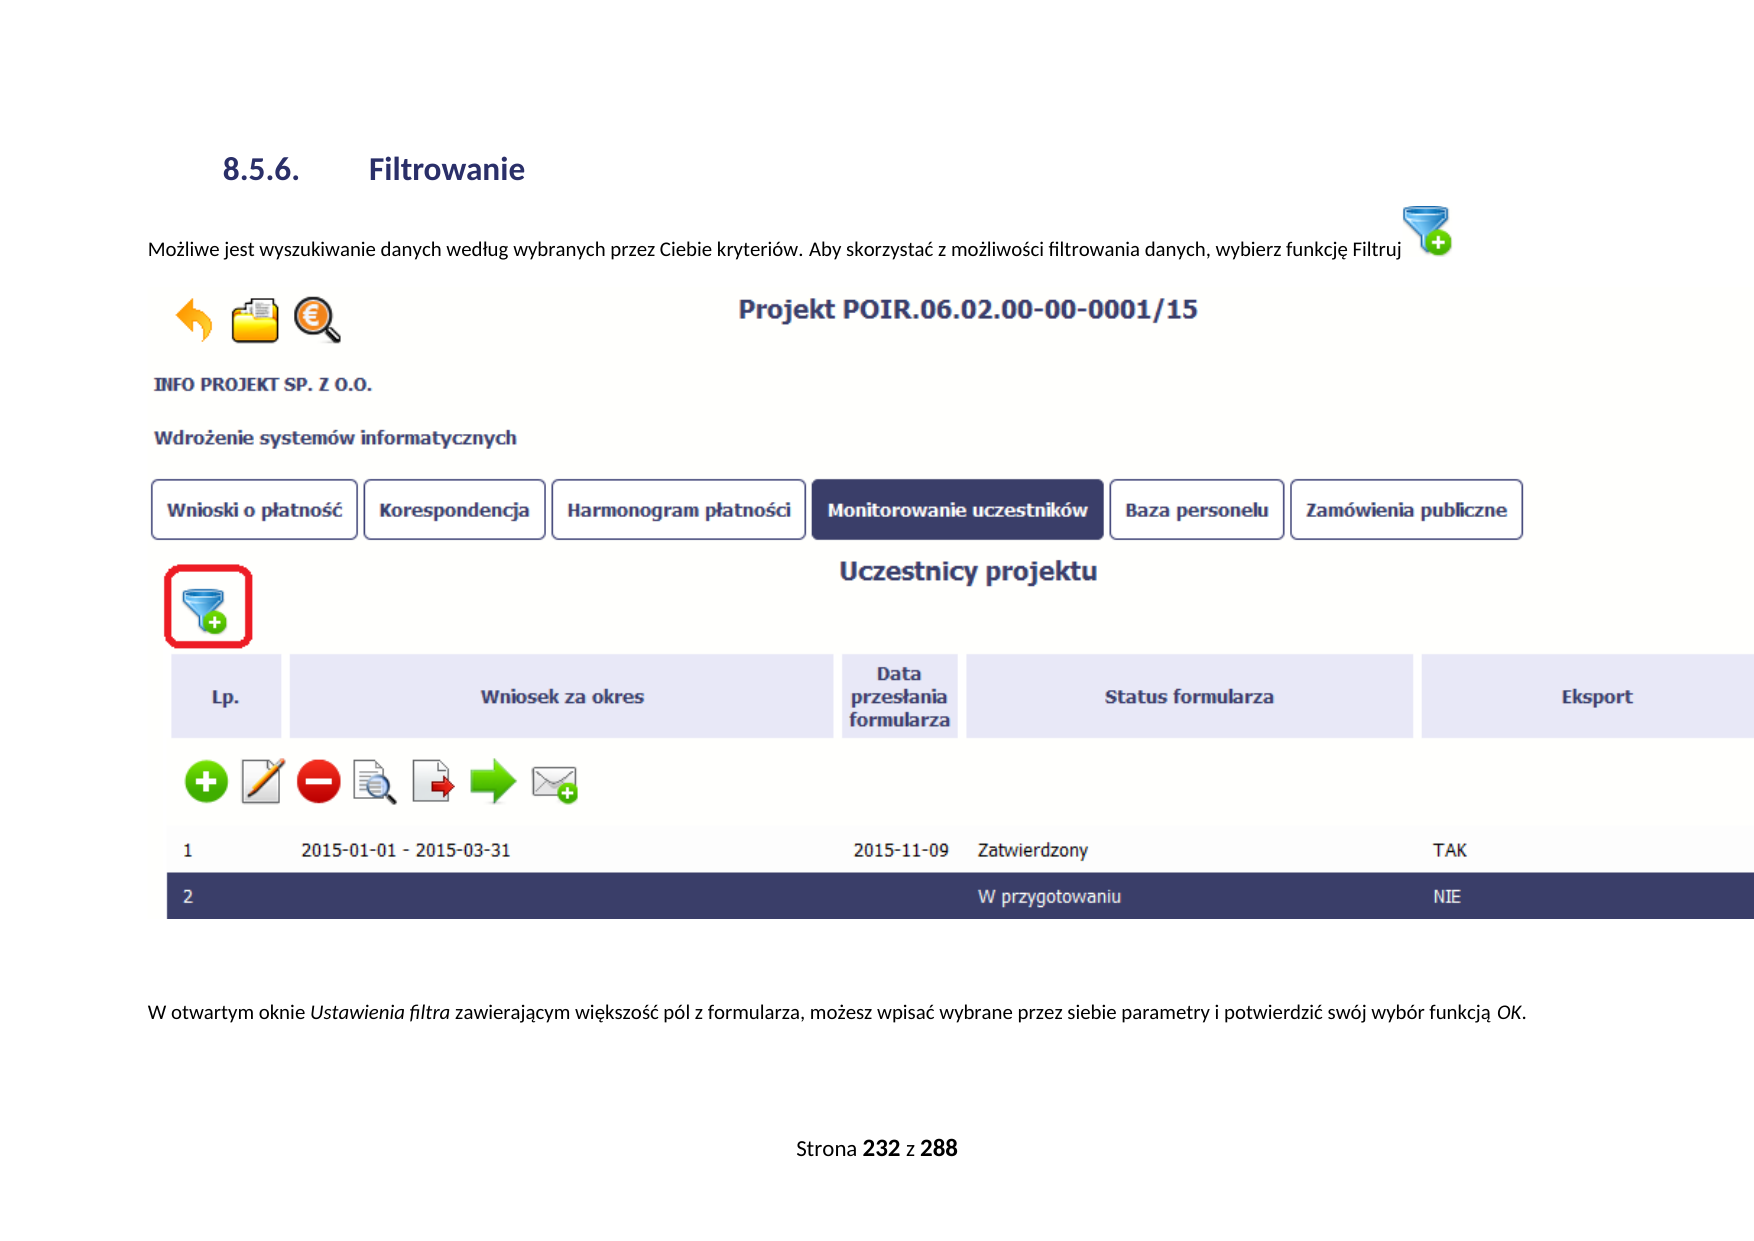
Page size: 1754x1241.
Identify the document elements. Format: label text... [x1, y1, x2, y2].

subtitle Filtrowanie [223, 148, 1606, 188]
text Możliwe jest wyszukiwanie danych według wybranych przez Ciebie kryteriów. Aby skorzystać z możliwości filtrowania danych, wybierz funkcję Filtruj [148, 207, 1606, 262]
text W otwartym oknie Ustawienia filtra zawierającym większość pól z formularza, możesz wpisać wybrane przez siebie parametry i potwierdzić swój wybór funkcją OK. [148, 999, 1606, 1025]
picture [1402, 206, 1453, 257]
picture [147, 287, 1754, 919]
